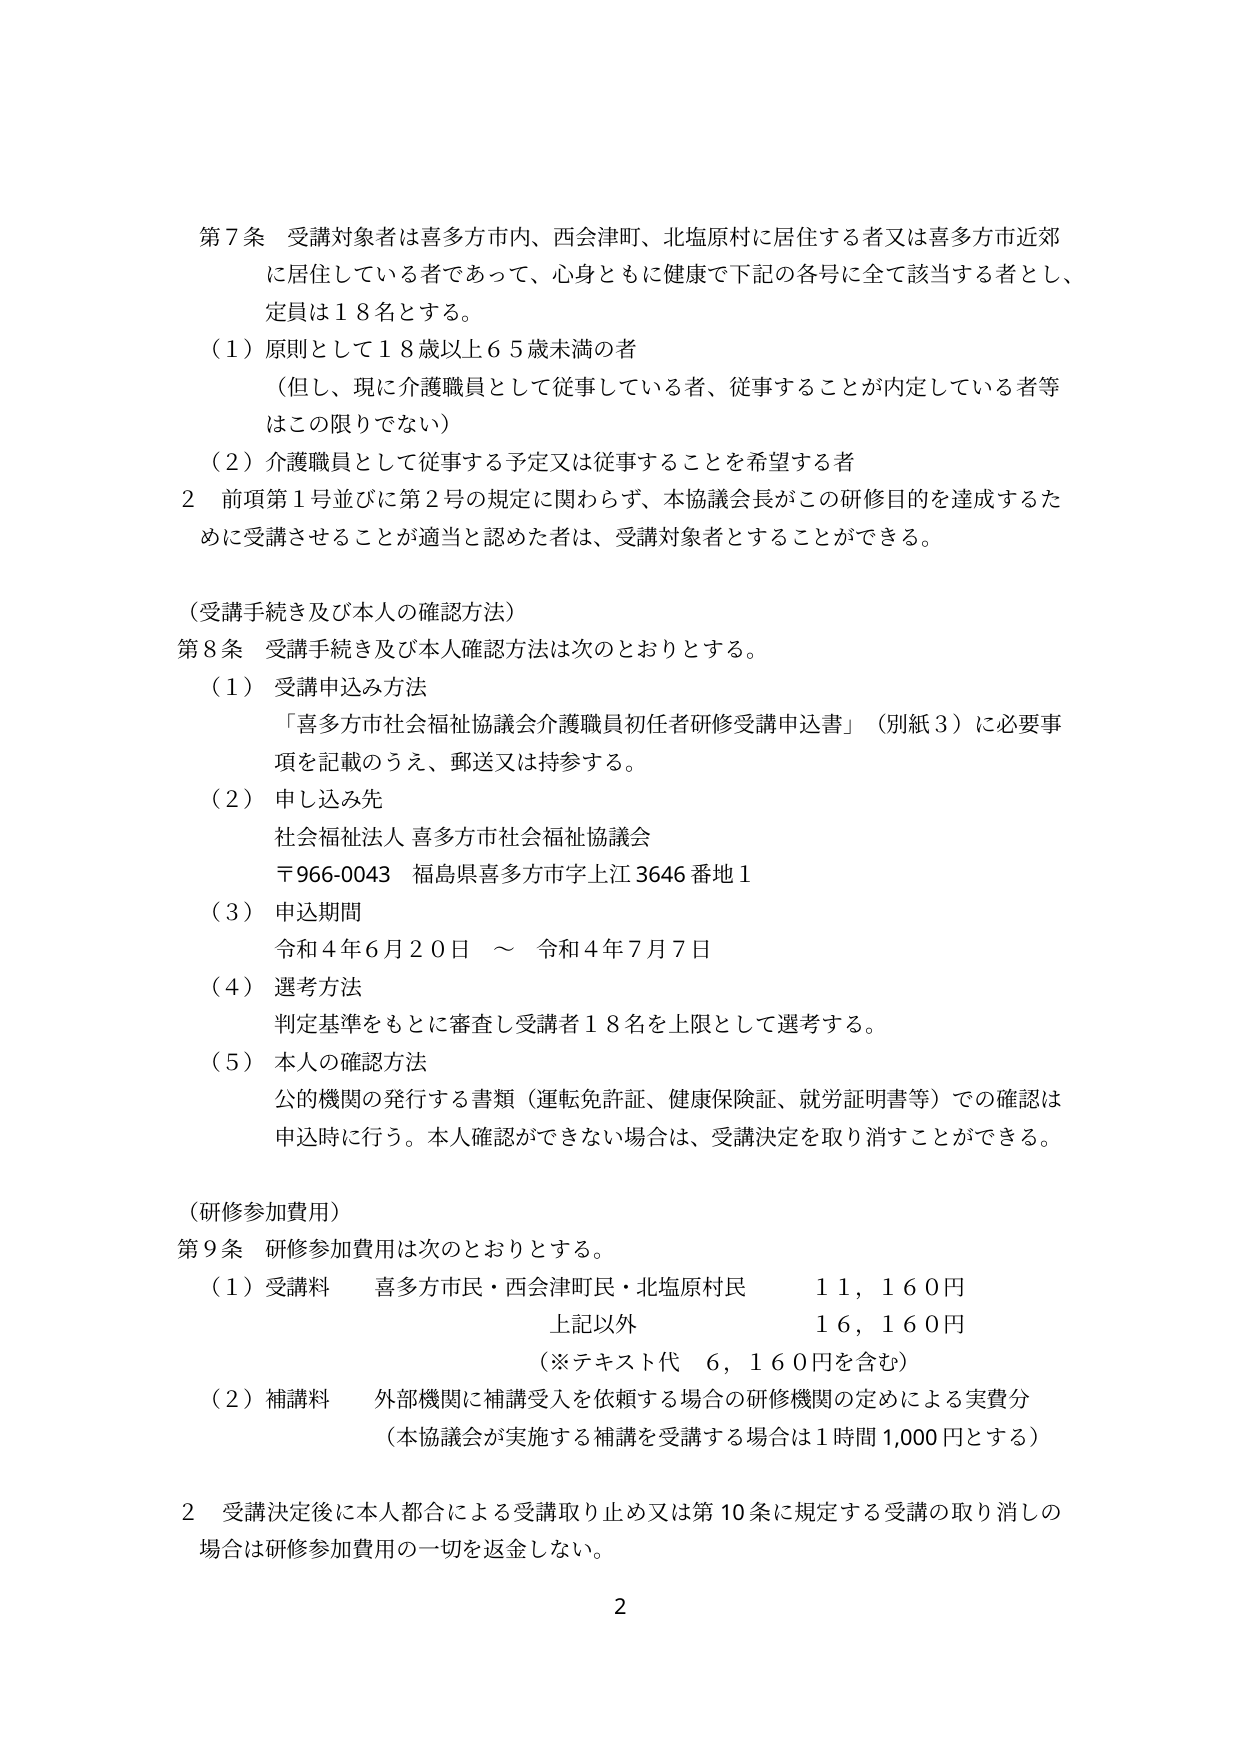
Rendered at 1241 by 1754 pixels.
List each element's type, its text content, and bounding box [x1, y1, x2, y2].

list 令和４年６月２０日 ～ 令和４年７月７日 [274, 929, 1063, 967]
text ２ 受講決定後に本人都合による受講取り止め又は第10条に規定する受講の取り消しの場合は研修参加費用の一切を返金しない。 [177, 1492, 1063, 1567]
text 第７条 受講対象者は喜多方市内、西会津町、北塩原村に居住する者又は喜多方市近郊に居住している者であって、心身ともに健康で下記の各号に全て該当する者とし、定員は１８名とする。 [199, 217, 1063, 329]
text ２ 前項第１号並びに第２号の規定に関わらず、本協議会長がこの研修目的を達成するために受講させることが適当と認めた者は、受講対象者とすることができる。 [177, 479, 1063, 554]
text （２）補講料 外部機関に補講受入を依頼する場合の研修機関の定めによる実費分 [177, 1379, 1063, 1417]
text （１）受講料 喜多方市民・西会津町民・北塩原村民 １１，１６０円 [177, 1267, 1063, 1304]
list 社会福祉法人 喜多方市社会福祉協議会 [274, 817, 1063, 854]
text （１）原則として１８歳以上６５歳未満の者 [177, 329, 1063, 367]
list 〒966-0043 福島県喜多方市字上江3646番地１ [274, 854, 1063, 892]
list 公的機関の発行する書類（運転免許証、健康保険証、就労証明書等）での確認は申込時に行う。本人確認ができない場合は、受講決定を取り消すことができる。 [274, 1079, 1063, 1154]
list 「喜多方市社会福祉協議会介護職員初任者研修受講申込書」（別紙３）に必要事項を記載のうえ、郵送又は持参する。 [274, 704, 1063, 779]
text （※テキスト代 ６，１６０円を含む） [177, 1342, 1063, 1379]
text 上記以外 １６，１６０円 [177, 1304, 1063, 1342]
text （受講手続き及び本人の確認方法） [177, 592, 1063, 629]
text （２）介護職員として従事する予定又は従事することを希望する者 [177, 442, 1063, 479]
text （本協議会が実施する補講を受講する場合は１時間1,000円とする） [177, 1417, 1063, 1454]
text （研修参加費用） [177, 1192, 1063, 1229]
list 申込期間 [199, 892, 1063, 929]
text （但し、現に介護職員として従事している者、従事することが内定している者等はこの限りでない） [199, 367, 1063, 442]
list 選考方法 [199, 967, 1063, 1004]
list 本人の確認方法 [199, 1042, 1063, 1079]
list 申し込み先 [199, 779, 1063, 817]
text 第９条 研修参加費用は次のとおりとする。 [177, 1229, 1063, 1267]
list 判定基準をもとに審査し受講者１８名を上限として選考する。 [274, 1004, 1063, 1042]
list 受講申込み方法 [199, 667, 1063, 704]
text 第８条 受講手続き及び本人確認方法は次のとおりとする。 [177, 629, 1063, 667]
